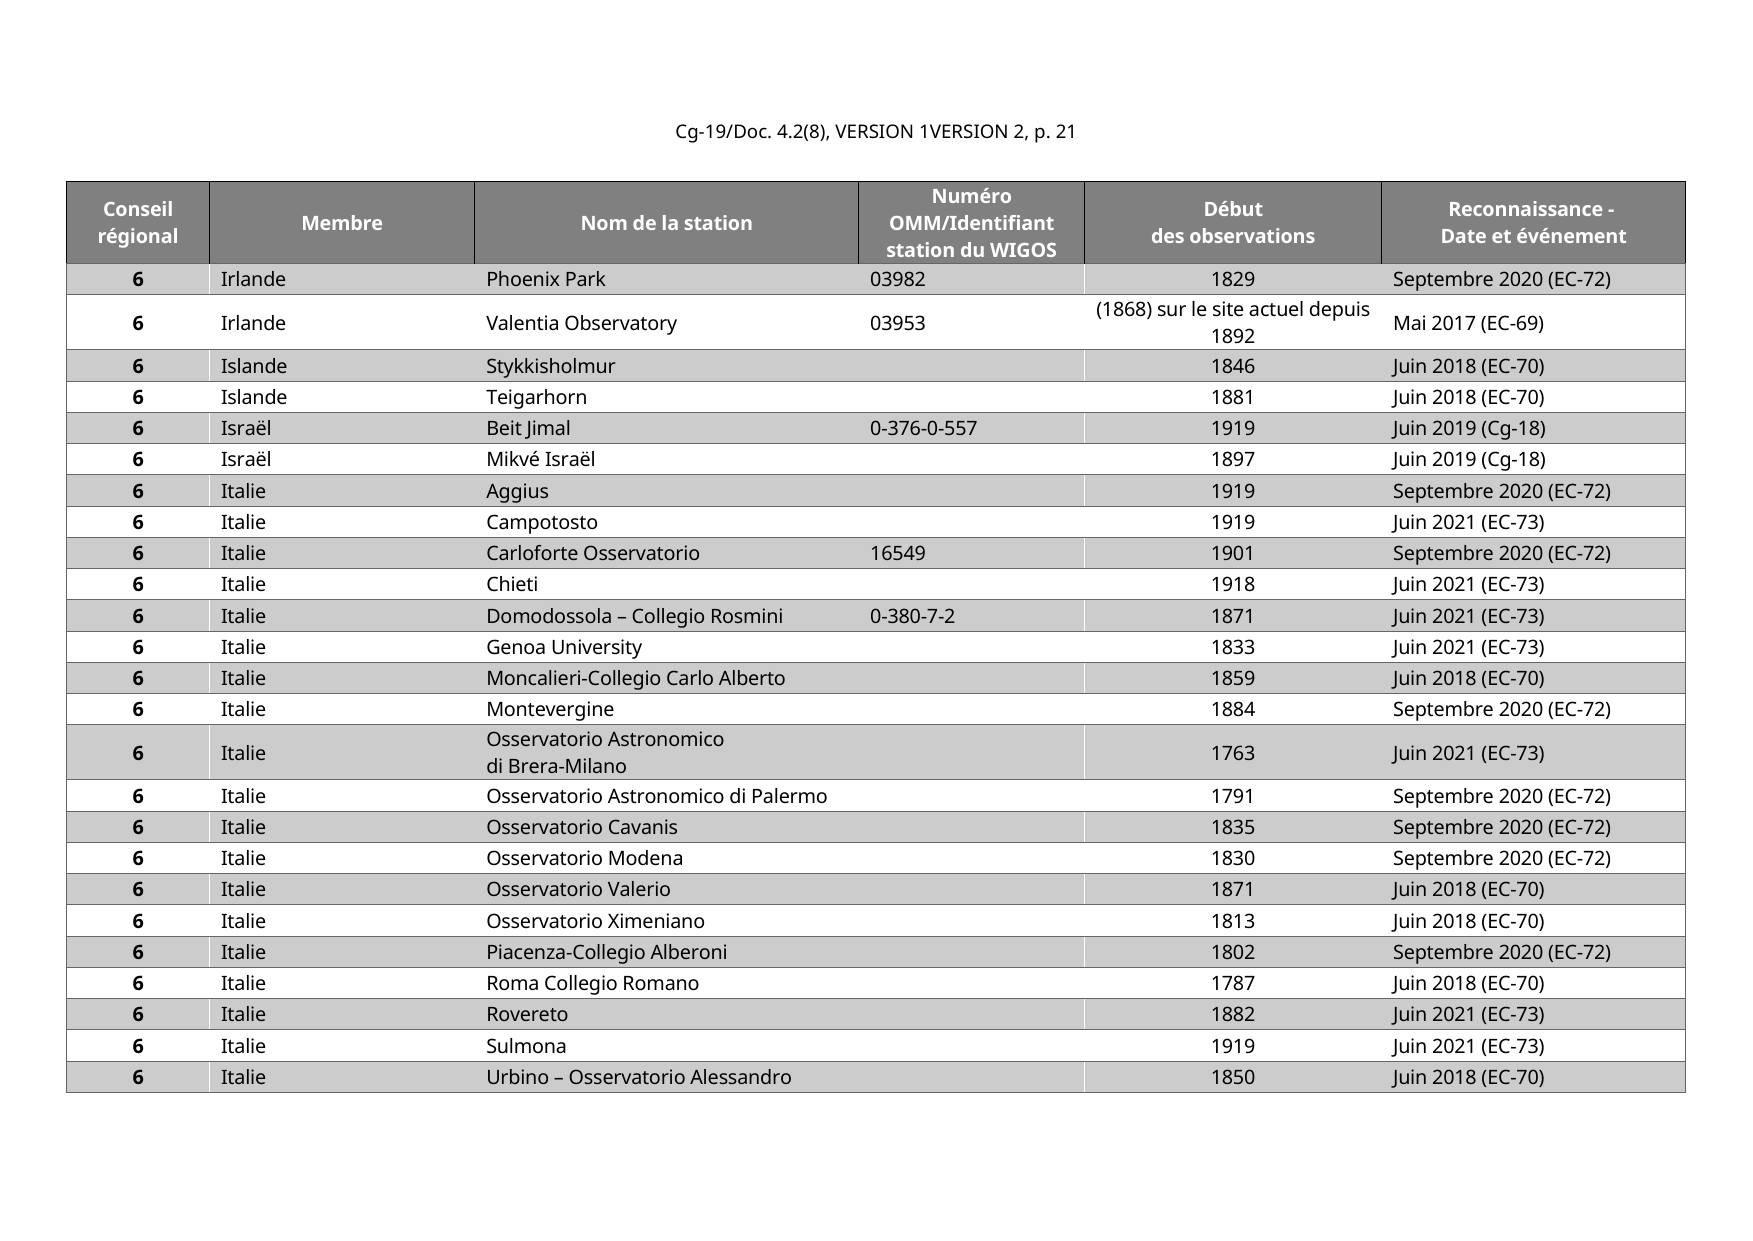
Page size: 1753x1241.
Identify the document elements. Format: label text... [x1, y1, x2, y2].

table_cell Stykkisholmur [475, 350, 859, 381]
table_cell Valentia Observatory [475, 295, 859, 349]
table_cell 1829 [1085, 264, 1382, 294]
table_cell Septembre 2020 (EC-72) [1382, 843, 1685, 873]
table_cell Italie [210, 475, 475, 506]
table_cell 1882 [1085, 999, 1382, 1029]
table_cell [859, 905, 1084, 936]
table_cell 1871 [1085, 600, 1382, 631]
table_cell Septembre 2020 (EC-72) [1382, 264, 1685, 294]
table_cell 6 [67, 295, 209, 349]
table_cell Italie [210, 663, 475, 693]
table_cell Osservatorio Ximeniano [475, 905, 859, 936]
table_cell Osservatorio Astronomico di Brera-Milano [475, 725, 859, 779]
table_cell Juin 2021 (EC-73) [1382, 507, 1685, 537]
table_cell 6 [67, 780, 209, 811]
table_cell Septembre 2020 (EC-72) [1382, 780, 1685, 811]
table_cell Israël [210, 444, 475, 474]
table_cell [859, 812, 1084, 842]
table_cell 1850 [1085, 1062, 1382, 1092]
table_cell 6 [67, 350, 209, 381]
table_cell Chieti [475, 569, 859, 599]
table_cell Teigarhorn [475, 382, 859, 412]
table_cell Juin 2018 (EC-70) [1382, 663, 1685, 693]
table_cell Italie [210, 538, 475, 568]
table_cell Phoenix Park [475, 264, 859, 294]
table_cell 1918 [1085, 569, 1382, 599]
table_cell 6 [67, 632, 209, 662]
table_cell 1871 [1085, 874, 1382, 904]
table_cell 6 [67, 507, 209, 537]
table_cell Italie [210, 905, 475, 936]
table_cell 6 [67, 725, 209, 779]
table_cell Piacenza-Collegio Alberoni [475, 937, 859, 967]
table_cell Italie [210, 812, 475, 842]
table_cell Osservatorio Modena [475, 843, 859, 873]
table_cell Osservatorio Cavanis [475, 812, 859, 842]
table_cell 1884 [1085, 694, 1382, 724]
table_cell Septembre 2020 (EC-72) [1382, 937, 1685, 967]
table_cell 6 [67, 600, 209, 631]
table_cell Campotosto [475, 507, 859, 537]
table_cell 1897 [1085, 444, 1382, 474]
table_cell 6 [67, 264, 209, 294]
table_cell Septembre 2020 (EC-72) [1382, 812, 1685, 842]
table_cell [859, 569, 1084, 599]
table_cell 6 [67, 937, 209, 967]
table_cell 1763 [1085, 725, 1382, 779]
table_cell 6 [67, 382, 209, 412]
table_cell 6 [67, 843, 209, 873]
table_cell Juin 2021 (EC-73) [1382, 569, 1685, 599]
table_cell [859, 937, 1084, 967]
table_cell 6 [67, 968, 209, 998]
table_cell Montevergine [475, 694, 859, 724]
table_cell [859, 694, 1084, 724]
table_cell Genoa University [475, 632, 859, 662]
table_cell 6 [67, 1062, 209, 1092]
table_cell 1791 [1085, 780, 1382, 811]
table_cell Italie [210, 632, 475, 662]
table_cell 6 [67, 812, 209, 842]
table_cell Italie [210, 507, 475, 537]
table_cell 6 [67, 905, 209, 936]
table_cell 03982 [859, 264, 1084, 294]
table_cell Italie [210, 874, 475, 904]
table_cell 6 [67, 663, 209, 693]
table_cell Juin 2019 (Cg-18) [1382, 444, 1685, 474]
table_cell 1813 [1085, 905, 1382, 936]
table_cell Juin 2018 (EC-70) [1382, 874, 1685, 904]
table_header Membre [210, 182, 474, 263]
table_cell Italie [210, 725, 475, 779]
table_header Début des observations [1085, 182, 1381, 263]
table_cell [859, 507, 1084, 537]
table_cell 1833 [1085, 632, 1382, 662]
table_cell 0-376-0-557 [859, 413, 1084, 443]
table_cell 1859 [1085, 663, 1382, 693]
table_cell [859, 382, 1084, 412]
table_cell Osservatorio Astronomico di Palermo [475, 780, 859, 811]
table_header Conseil régional [67, 182, 209, 263]
table_cell Juin 2018 (EC-70) [1382, 350, 1685, 381]
table_cell Italie [210, 937, 475, 967]
table_cell Juin 2018 (EC-70) [1382, 382, 1685, 412]
table_cell Italie [210, 999, 475, 1029]
table_cell Juin 2021 (EC-73) [1382, 725, 1685, 779]
table_cell 1787 [1085, 968, 1382, 998]
table_cell Aggius [475, 475, 859, 506]
table_cell Beit Jimal [475, 413, 859, 443]
table_cell [859, 632, 1084, 662]
table_cell [859, 874, 1084, 904]
table_cell 1846 [1085, 350, 1382, 381]
table_cell [859, 663, 1084, 693]
table_cell [859, 999, 1084, 1029]
table_cell Irlande [210, 295, 475, 349]
table_cell 1919 [1085, 1030, 1382, 1061]
table_cell [859, 1062, 1084, 1092]
table_cell Italie [210, 569, 475, 599]
table_cell Italie [210, 968, 475, 998]
table_cell 1901 [1085, 538, 1382, 568]
table_cell 6 [67, 694, 209, 724]
table_cell 1919 [1085, 475, 1382, 506]
table_cell Juin 2021 (EC-73) [1382, 1030, 1685, 1061]
table_cell 1830 [1085, 843, 1382, 873]
table_cell [859, 843, 1084, 873]
table_cell 6 [67, 444, 209, 474]
table_cell Islande [210, 350, 475, 381]
table_cell Mai 2017 (EC-69) [1382, 295, 1685, 349]
table_cell Italie [210, 694, 475, 724]
table_cell 6 [67, 475, 209, 506]
table_cell 1881 [1085, 382, 1382, 412]
table_cell Rovereto [475, 999, 859, 1029]
table_cell 6 [67, 874, 209, 904]
table_cell 6 [67, 538, 209, 568]
table_cell Juin 2018 (EC-70) [1382, 968, 1685, 998]
table_cell Septembre 2020 (EC-72) [1382, 538, 1685, 568]
table_cell 6 [67, 569, 209, 599]
table_cell Septembre 2020 (EC-72) [1382, 475, 1685, 506]
table_cell Sulmona [475, 1030, 859, 1061]
table_cell Carloforte Osservatorio [475, 538, 859, 568]
table_header Nom de la station [475, 182, 858, 263]
table_cell Juin 2018 (EC-70) [1382, 1062, 1685, 1092]
table_cell 6 [67, 1030, 209, 1061]
table_cell Italie [210, 843, 475, 873]
table_cell [859, 444, 1084, 474]
table_cell 16549 [859, 538, 1084, 568]
table_cell [859, 780, 1084, 811]
table_cell [859, 475, 1084, 506]
table_cell Domodossola – Collegio Rosmini [475, 600, 859, 631]
table_cell Italie [210, 1062, 475, 1092]
table_cell (1868) sur le site actuel depuis 1892 [1085, 295, 1382, 349]
table_cell Septembre 2020 (EC-72) [1382, 694, 1685, 724]
table_cell Osservatorio Valerio [475, 874, 859, 904]
table_cell Juin 2021 (EC-73) [1382, 632, 1685, 662]
table_cell 6 [67, 999, 209, 1029]
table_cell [475, 1062, 859, 1092]
table_cell Irlande [210, 264, 475, 294]
table_cell Islande [210, 382, 475, 412]
table_cell 6 [67, 413, 209, 443]
table_cell 1919 [1085, 413, 1382, 443]
table_cell Italie [210, 1030, 475, 1061]
table_cell 03953 [859, 295, 1084, 349]
table_cell Moncalieri-Collegio Carlo Alberto [475, 663, 859, 693]
table_cell [859, 725, 1084, 779]
table_header Reconnaissance - Date et événement [1382, 182, 1685, 263]
table_cell Mikvé Israël [475, 444, 859, 474]
table_header Numéro OMM/Identifiant station du WIGOS [859, 182, 1084, 263]
table_cell 1802 [1085, 937, 1382, 967]
table_cell Juin 2019 (Cg-18) [1382, 413, 1685, 443]
table_cell Juin 2021 (EC-73) [1382, 999, 1685, 1029]
table_cell Italie [210, 780, 475, 811]
table_cell 1919 [1085, 507, 1382, 537]
table_cell Roma Collegio Romano [475, 968, 859, 998]
table_cell [859, 1030, 1084, 1061]
table_cell 1835 [1085, 812, 1382, 842]
table_cell Juin 2021 (EC-73) [1382, 600, 1685, 631]
table_cell [859, 968, 1084, 998]
table_cell [859, 350, 1084, 381]
table_cell 0-380-7-2 [859, 600, 1084, 631]
table_cell Juin 2018 (EC-70) [1382, 905, 1685, 936]
table_cell Italie [210, 600, 475, 631]
table_cell Israël [210, 413, 475, 443]
